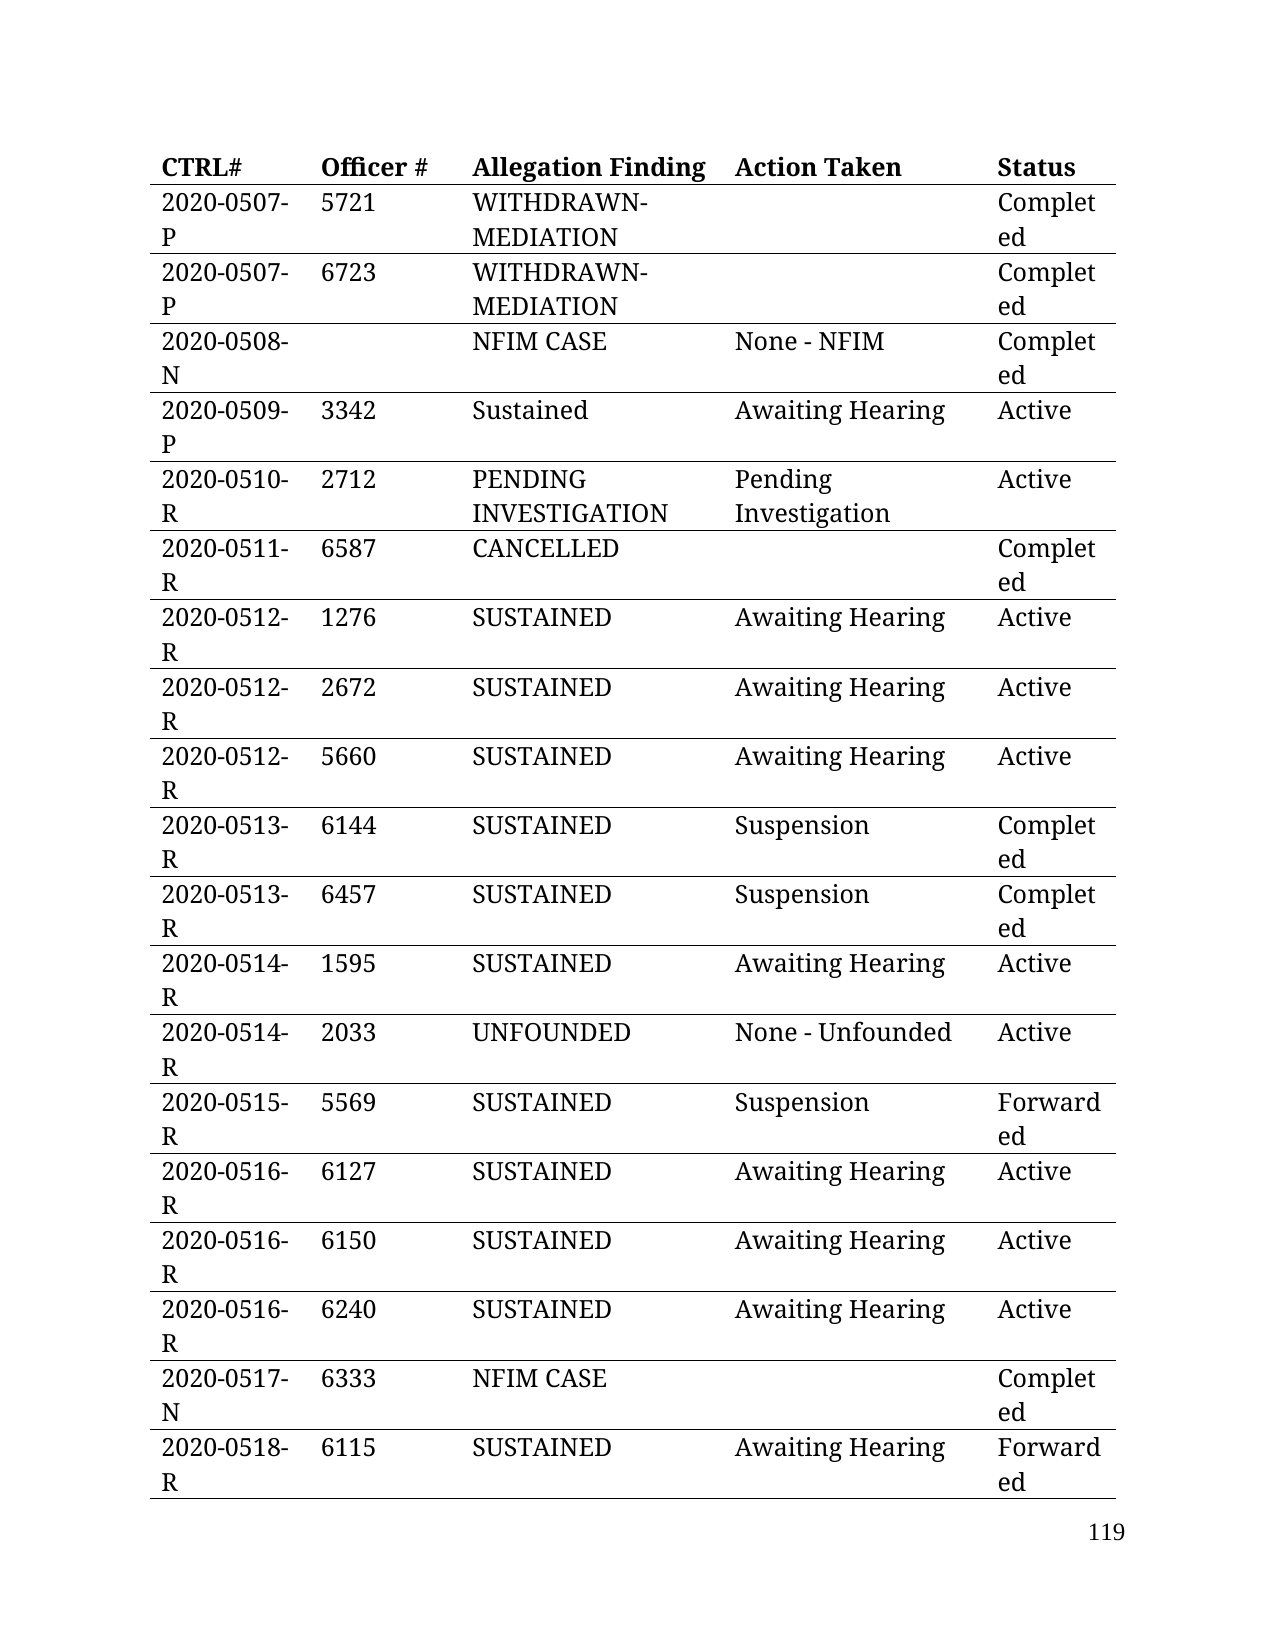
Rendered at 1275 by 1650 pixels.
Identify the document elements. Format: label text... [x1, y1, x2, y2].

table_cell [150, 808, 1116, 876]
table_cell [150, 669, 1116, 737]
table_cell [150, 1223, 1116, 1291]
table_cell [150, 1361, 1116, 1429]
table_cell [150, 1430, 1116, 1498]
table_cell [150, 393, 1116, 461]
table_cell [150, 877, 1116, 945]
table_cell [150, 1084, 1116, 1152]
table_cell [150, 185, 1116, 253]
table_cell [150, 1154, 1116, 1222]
table_header CTRL# [150, 150, 309, 184]
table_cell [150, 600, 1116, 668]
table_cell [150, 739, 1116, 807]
table_header Status [986, 150, 1116, 184]
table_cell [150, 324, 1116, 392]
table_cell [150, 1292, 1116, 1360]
table_header Allegation Finding [461, 150, 723, 184]
table_header Officer # [309, 150, 461, 184]
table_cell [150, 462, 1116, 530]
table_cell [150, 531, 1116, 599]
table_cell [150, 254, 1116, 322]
table_header Action Taken [723, 150, 986, 184]
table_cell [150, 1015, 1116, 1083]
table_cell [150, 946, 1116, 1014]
